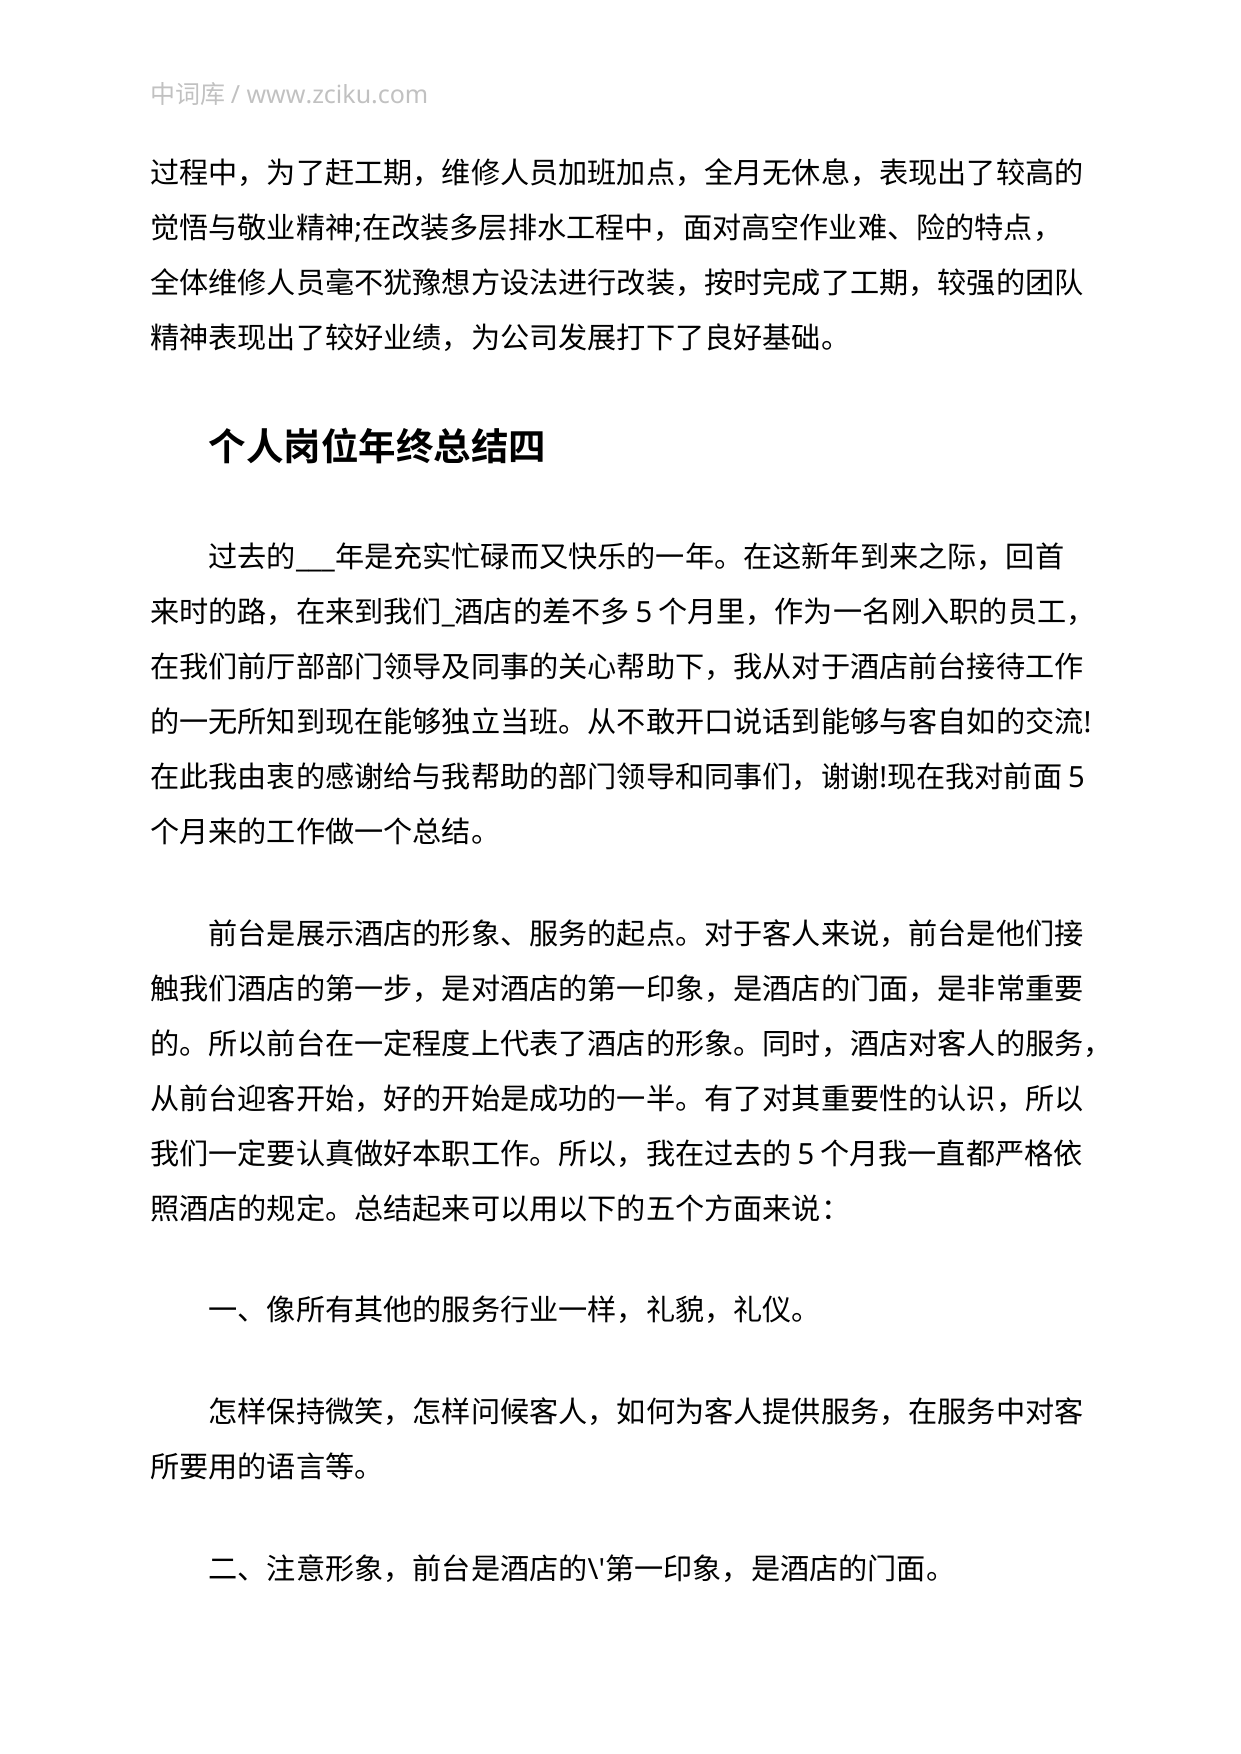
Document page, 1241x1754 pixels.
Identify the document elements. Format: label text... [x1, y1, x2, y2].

text 怎样保持微笑，怎样问候客人，如何为客人提供服务，在服务中对客所要用的语言等。 [150, 1389, 1090, 1486]
text 一、像所有其他的服务行业一样，礼貌，礼仪。 [150, 1287, 1090, 1329]
text 前台是展示酒店的形象、服务的起点。对于客人来说，前台是他们接触我们酒店的第一步，是对酒店的第一印象，是酒店的门面，是非常重要的。所以前台在一定程度上代表了酒店的形象。同时，酒店对客人的服务，从前台迎客开始，好的开始是成功的一半。有了对其重要性的认识，所以我们一定要认真做好本职工作。所以，我在过去的5个月我一直都严格依照酒店的规定。总结起来可以用以下的五个方面来说： [150, 911, 1090, 1227]
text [150, 150, 1090, 357]
text 二、注意形象，前台是酒店的\'第一印象，是酒店的门面。 [150, 1545, 1090, 1588]
text 过去的___年是充实忙碌而又快乐的一年。在这新年到来之际，回首来时的路，在来到我们_酒店的差不多5个月里，作为一名刚入职的员工，在我们前厅部部门领导及同事的关心帮助下，我从对于酒店前台接待工作的一无所知到现在能够独立当班。从不敢开口说话到能够与客自如的交流!在此我由衷的感谢给与我帮助的部门领导和同事们，谢谢!现在我对前面5个月来的工作做一个总结。 [150, 534, 1090, 851]
text 个人岗位年终总结四 [150, 417, 1090, 471]
